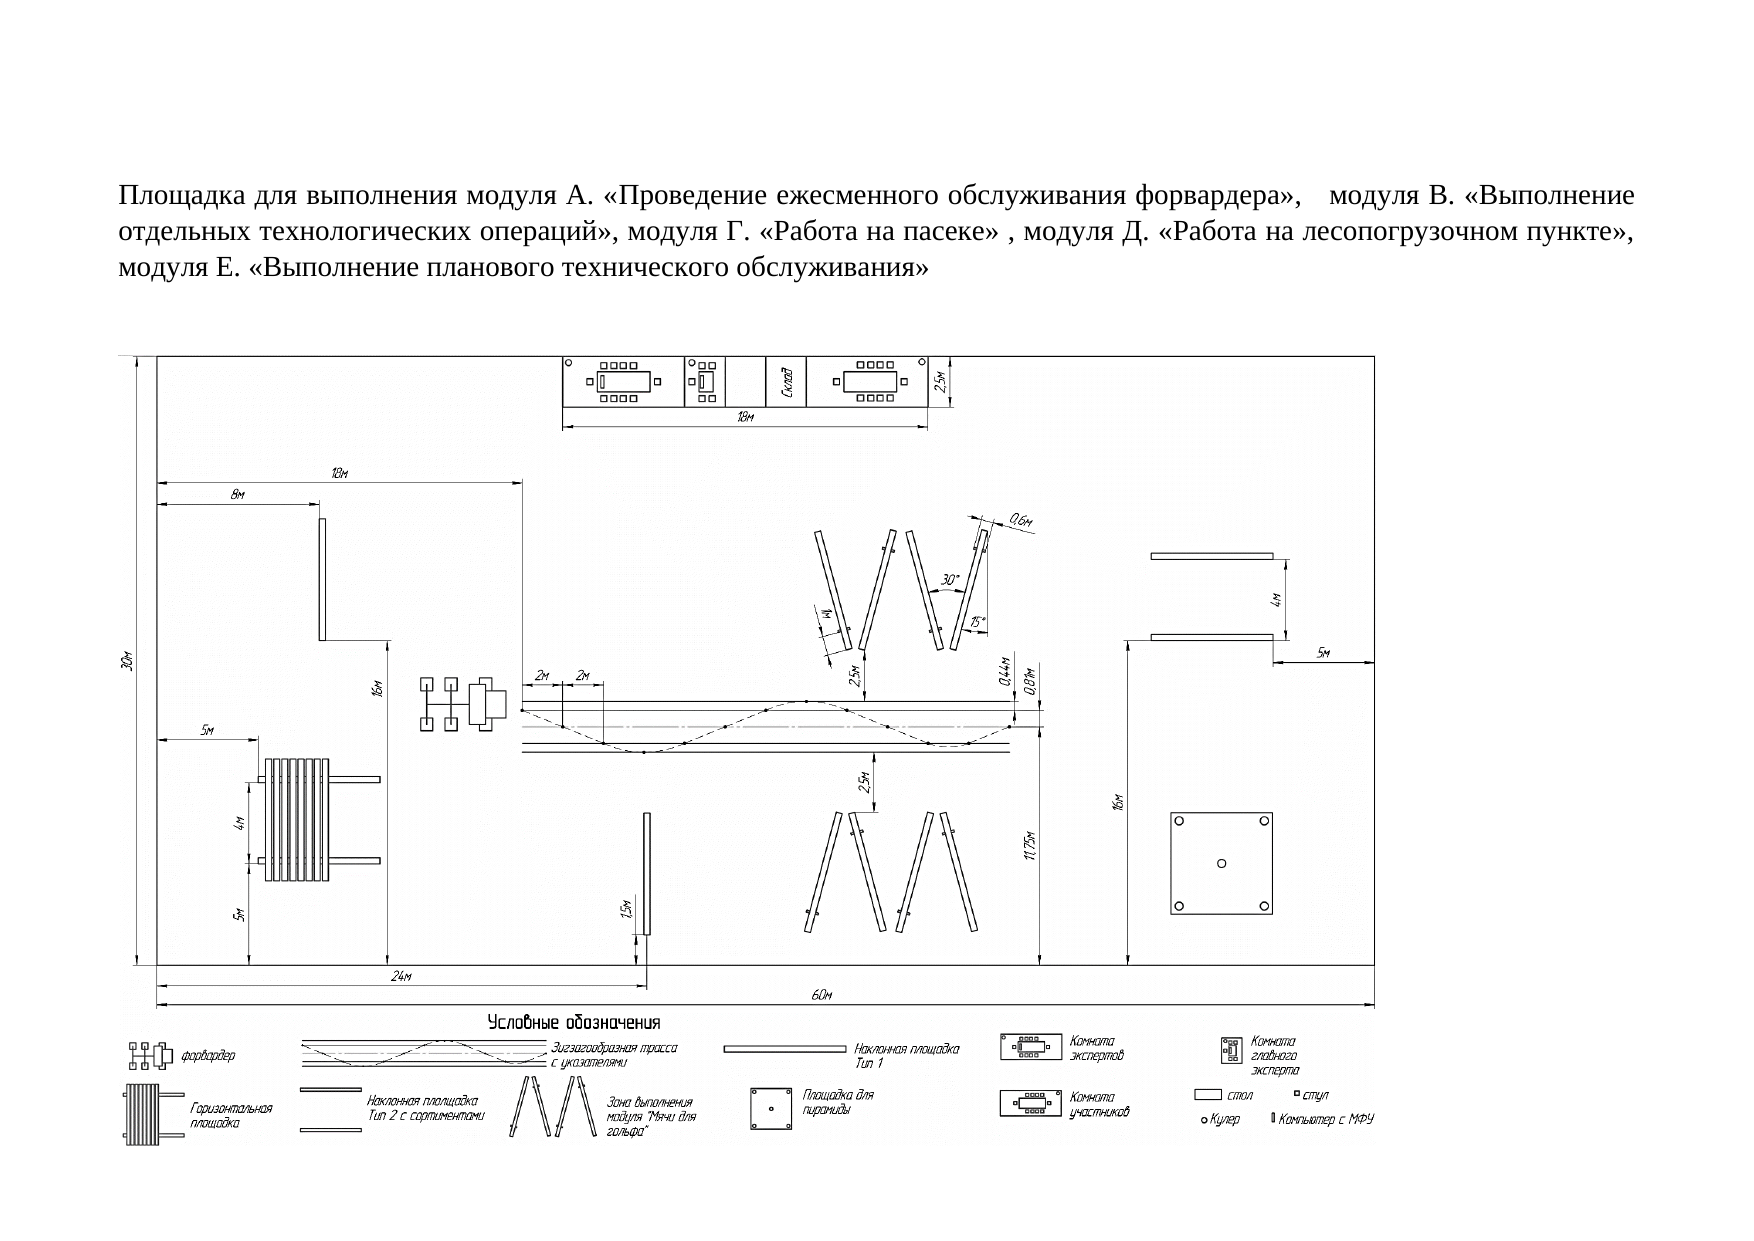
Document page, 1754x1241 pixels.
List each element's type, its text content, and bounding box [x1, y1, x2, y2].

picture [118, 355, 1376, 1146]
text Площадка для выполнения модуля А. «Проведение ежесменного обслуживания форвардера», модуля В. «Выполнение отдельных технологических операций», модуля Г. «Работа на пасеке» , модуля Д. «Работа на лесопогрузочном пункте», модуля Е. «Выполнение планового технического обслуживания» [118, 177, 1636, 283]
